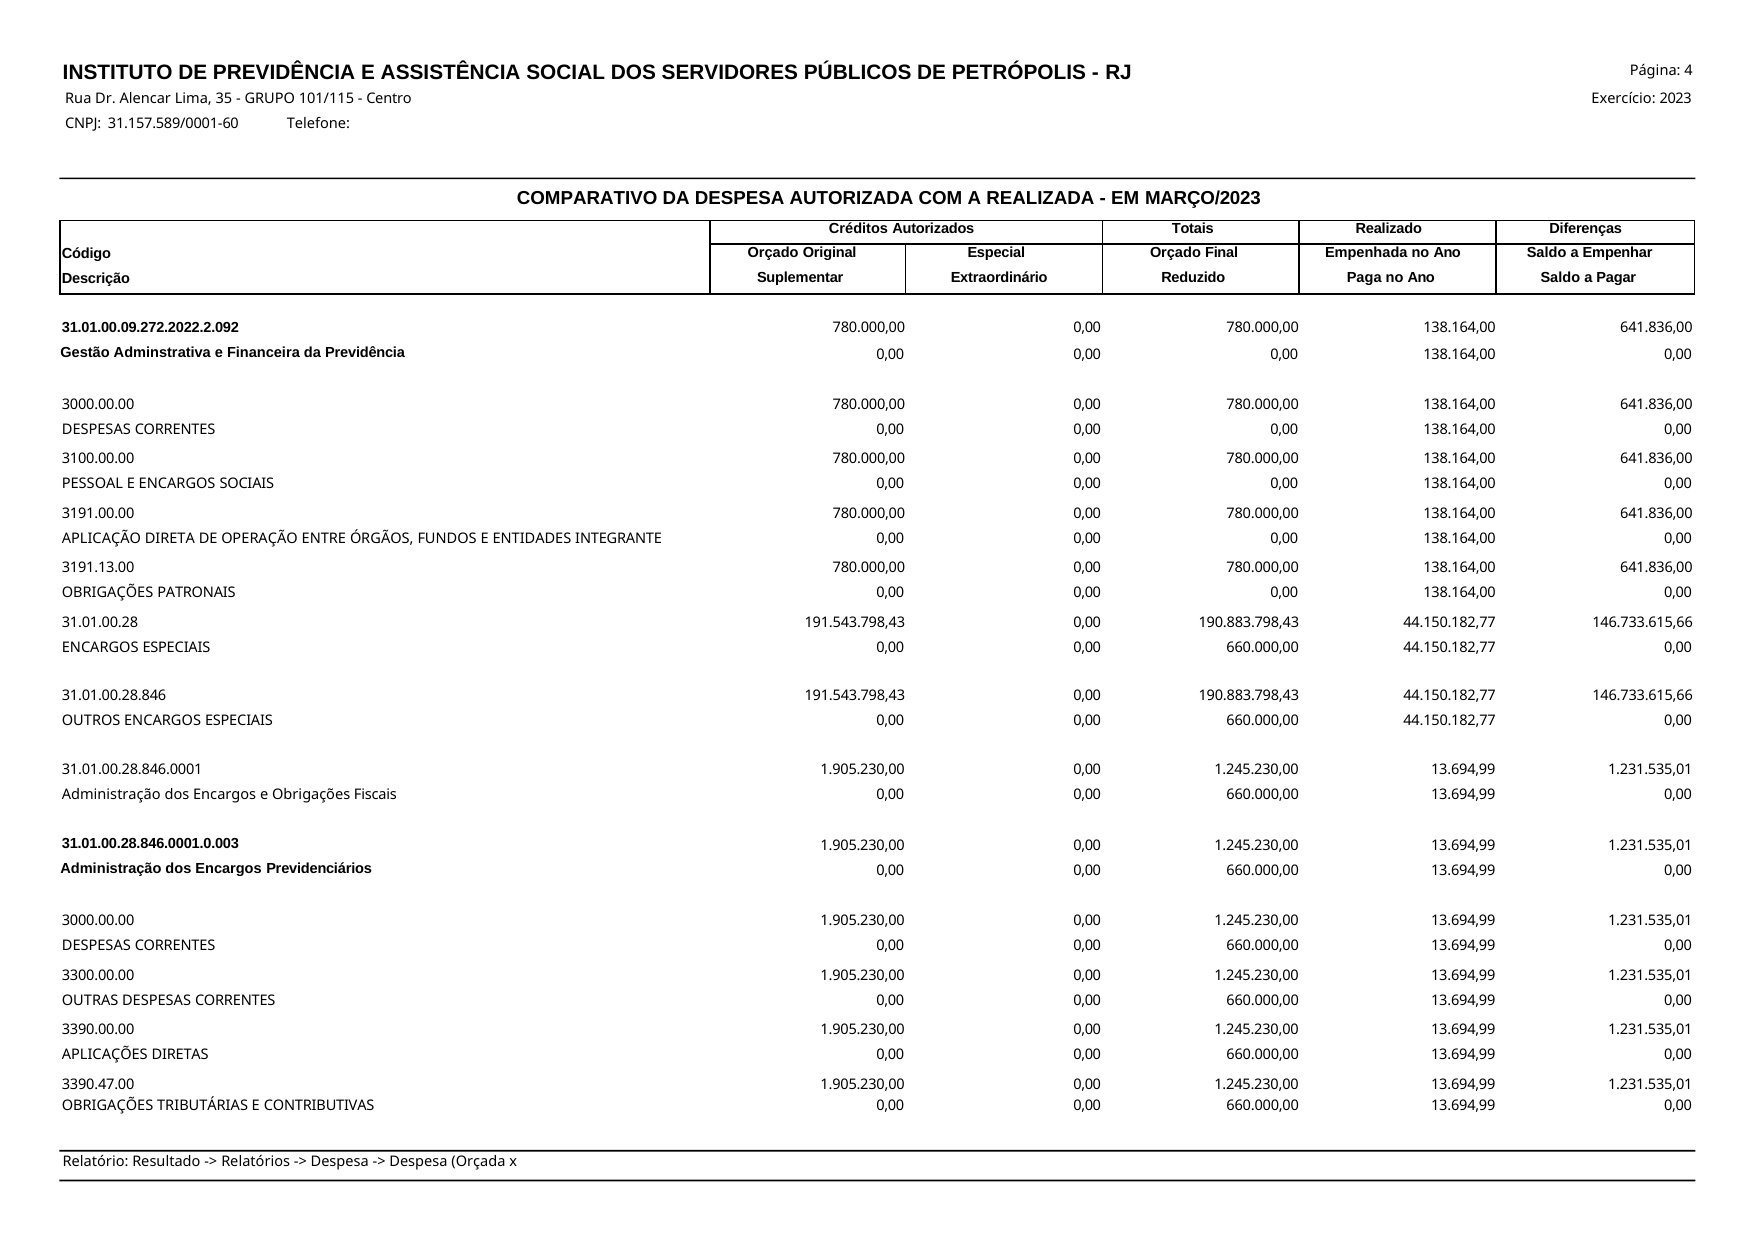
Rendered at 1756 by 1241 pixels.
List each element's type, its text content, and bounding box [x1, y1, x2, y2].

table_cell 0,00 [1544, 931, 1698, 958]
table_cell 13.694,99 [1351, 986, 1543, 1013]
table_cell 44.150.182,77 [1351, 633, 1543, 670]
table_cell 1.245.230,00 [1149, 959, 1351, 986]
table_cell 1.905.230,00 [754, 1068, 989, 1095]
table_cell 190.883.798,43 [1149, 606, 1351, 633]
table_cell 13.694,99 [1351, 1040, 1543, 1068]
table_cell 1.245.230,00 [1149, 818, 1351, 856]
table_cell 660.000,00 [1149, 633, 1351, 670]
table_cell 138.164,00 [1351, 442, 1543, 469]
table_cell 3390.47.00 [55, 1068, 754, 1095]
table_cell 138.164,00 [1351, 579, 1543, 606]
table_cell APLICAÇÕES DIRETAS [55, 1040, 754, 1068]
table_cell 0,00 [754, 1095, 989, 1116]
table_header 780.000,00 [1149, 319, 1351, 340]
table_cell 0,00 [1544, 986, 1698, 1013]
table_header 780.000,00 [754, 319, 989, 340]
table_cell 0,00 [989, 340, 1149, 377]
table_cell 0,00 [754, 579, 989, 606]
table_cell 0,00 [989, 780, 1149, 818]
table_cell 0,00 [989, 1013, 1149, 1040]
table_cell Administração dos Encargos e Obrigações Fiscais [55, 780, 754, 818]
table_cell APLICAÇÃO DIRETA DE OPERAÇÃO ENTRE ÓRGÃOS, FUNDOS E ENTIDADES INTEGRANTE [55, 524, 754, 551]
table_cell 13.694,99 [1351, 856, 1543, 894]
table_header Diferenças [1497, 221, 1694, 243]
table_cell 0,00 [989, 633, 1149, 670]
table_cell 146.733.615,66 [1544, 670, 1698, 706]
table_cell 641.836,00 [1544, 551, 1698, 578]
table_cell 0,00 [754, 706, 989, 743]
table_cell 780.000,00 [1149, 377, 1351, 415]
table_cell 0,00 [1544, 524, 1698, 551]
table_cell 138.164,00 [1351, 469, 1543, 497]
table_cell 0,00 [1544, 856, 1698, 894]
table_cell 44.150.182,77 [1351, 670, 1543, 706]
table_cell 660.000,00 [1149, 931, 1351, 958]
table_cell 0,00 [989, 670, 1149, 706]
table_cell 13.694,99 [1351, 818, 1543, 856]
table_cell 146.733.615,66 [1544, 606, 1698, 633]
table_cell OUTROS ENCARGOS ESPECIAIS [55, 706, 754, 743]
table_cell 780.000,00 [1149, 551, 1351, 578]
table_cell Orçado Final Reduzido [1103, 245, 1298, 293]
table_cell 1.905.230,00 [754, 743, 989, 780]
table_cell ENCARGOS ESPECIAIS [55, 633, 754, 670]
table_cell 1.245.230,00 [1149, 743, 1351, 780]
table_cell 0,00 [754, 633, 989, 670]
table_cell 641.836,00 [1544, 377, 1698, 415]
table_cell Administração dos Encargos Previdenciários [55, 856, 754, 894]
table_cell 1.231.535,01 [1544, 1013, 1698, 1040]
table_cell 138.164,00 [1351, 524, 1543, 551]
table_cell 780.000,00 [1149, 497, 1351, 524]
table_cell 641.836,00 [1544, 497, 1698, 524]
table_cell 1.231.535,01 [1544, 743, 1698, 780]
table_cell 1.231.535,01 [1544, 959, 1698, 986]
table_cell 0,00 [754, 469, 989, 497]
table_cell 0,00 [989, 551, 1149, 578]
table_cell 0,00 [989, 442, 1149, 469]
table_cell 3390.00.00 [55, 1013, 754, 1040]
table_cell Empenhada no Ano Paga no Ano [1300, 245, 1495, 293]
table_cell 660.000,00 [1149, 780, 1351, 818]
table_cell 0,00 [1544, 706, 1698, 743]
table_header 31.01.00.09.272.2022.2.092 [55, 319, 754, 340]
table_cell OBRIGAÇÕES TRIBUTÁRIAS E CONTRIBUTIVAS [55, 1095, 754, 1116]
table_header Código Descrição [61, 221, 709, 293]
table_cell 780.000,00 [754, 442, 989, 469]
table_cell 780.000,00 [754, 377, 989, 415]
table_cell 0,00 [1544, 1040, 1698, 1068]
table_cell 0,00 [989, 931, 1149, 958]
table_cell 0,00 [1149, 340, 1351, 377]
table_cell 660.000,00 [1149, 856, 1351, 894]
table_cell 0,00 [754, 415, 989, 442]
table_cell 13.694,99 [1351, 780, 1543, 818]
table_cell 0,00 [989, 497, 1149, 524]
table_cell 191.543.798,43 [754, 670, 989, 706]
table_cell 780.000,00 [754, 551, 989, 578]
table_cell 138.164,00 [1351, 551, 1543, 578]
table_cell 0,00 [1544, 780, 1698, 818]
table_cell 13.694,99 [1351, 743, 1543, 780]
table_cell 138.164,00 [1351, 415, 1543, 442]
table_cell 0,00 [989, 743, 1149, 780]
table_cell 44.150.182,77 [1351, 706, 1543, 743]
table_cell DESPESAS CORRENTES [55, 415, 754, 442]
table_cell 31.01.00.28.846.0001 [55, 743, 754, 780]
table_cell 0,00 [1149, 415, 1351, 442]
table_cell 1.905.230,00 [754, 959, 989, 986]
table_cell 641.836,00 [1544, 442, 1698, 469]
table_header 641.836,00 [1544, 319, 1698, 340]
table_cell 13.694,99 [1351, 1013, 1543, 1040]
table_cell 31.01.00.28 [55, 606, 754, 633]
table_cell 1.231.535,01 [1544, 818, 1698, 856]
table_cell 0,00 [989, 579, 1149, 606]
table_cell 0,00 [989, 606, 1149, 633]
table_cell 1.905.230,00 [754, 818, 989, 856]
table_cell 0,00 [989, 986, 1149, 1013]
table_header 0,00 [989, 319, 1149, 340]
table_cell 0,00 [754, 856, 989, 894]
table_cell 13.694,99 [1351, 959, 1543, 986]
table_cell 0,00 [1544, 469, 1698, 497]
table_cell 780.000,00 [754, 497, 989, 524]
table_cell 0,00 [1149, 469, 1351, 497]
table_cell 660.000,00 [1149, 1095, 1351, 1116]
table_cell 13.694,99 [1351, 1095, 1543, 1116]
table_cell 0,00 [989, 1068, 1149, 1095]
table_cell 0,00 [989, 706, 1149, 743]
table_cell 3100.00.00 [55, 442, 754, 469]
table_cell OUTRAS DESPESAS CORRENTES [55, 986, 754, 1013]
table_cell 138.164,00 [1351, 497, 1543, 524]
table_cell 13.694,99 [1351, 894, 1543, 931]
table_cell 1.231.535,01 [1544, 1068, 1698, 1095]
table_cell OBRIGAÇÕES PATRONAIS [55, 579, 754, 606]
table_cell Orçado Original Suplementar [711, 245, 905, 293]
text COMPARATIVO DA DESPESA AUTORIZADA COM A REALIZADA - EM MARÇO/2023 [67, 187, 1711, 208]
table_cell 0,00 [989, 894, 1149, 931]
table_cell 1.245.230,00 [1149, 894, 1351, 931]
table_cell 1.245.230,00 [1149, 1068, 1351, 1095]
table_cell 0,00 [1149, 524, 1351, 551]
table_cell 780.000,00 [1149, 442, 1351, 469]
table_cell 3000.00.00 [55, 894, 754, 931]
table_cell Especial Extraordinário [906, 245, 1102, 293]
table_cell 191.543.798,43 [754, 606, 989, 633]
table_header Créditos Autorizados [711, 221, 1102, 243]
table_cell 3191.00.00 [55, 497, 754, 524]
table_cell 660.000,00 [1149, 706, 1351, 743]
table_header Realizado [1300, 221, 1495, 243]
table_cell 190.883.798,43 [1149, 670, 1351, 706]
table_header Totais [1103, 221, 1298, 243]
table_cell 0,00 [1544, 1095, 1698, 1116]
table_cell 3000.00.00 [55, 377, 754, 415]
table_cell 3300.00.00 [55, 959, 754, 986]
table_cell 0,00 [754, 524, 989, 551]
table_cell 0,00 [1149, 579, 1351, 606]
table_cell 0,00 [989, 524, 1149, 551]
table_cell 138.164,00 [1351, 377, 1543, 415]
table_cell 0,00 [1544, 633, 1698, 670]
table_cell DESPESAS CORRENTES [55, 931, 754, 958]
table_cell 0,00 [754, 1040, 989, 1068]
table_cell Saldo a Empenhar Saldo a Pagar [1497, 245, 1694, 293]
table_cell 0,00 [1544, 579, 1698, 606]
table_cell 1.905.230,00 [754, 894, 989, 931]
table_cell 0,00 [989, 377, 1149, 415]
table_cell 0,00 [989, 818, 1149, 856]
table_cell PESSOAL E ENCARGOS SOCIAIS [55, 469, 754, 497]
table_header 138.164,00 [1351, 319, 1543, 340]
table_cell 1.245.230,00 [1149, 1013, 1351, 1040]
table_cell 0,00 [989, 469, 1149, 497]
table_cell 0,00 [1544, 415, 1698, 442]
table_cell 660.000,00 [1149, 986, 1351, 1013]
table_cell 31.01.00.28.846.0001.0.003 [55, 818, 754, 856]
table_cell 0,00 [989, 959, 1149, 986]
table_cell 13.694,99 [1351, 931, 1543, 958]
table_cell 0,00 [989, 856, 1149, 894]
table_cell 0,00 [754, 340, 989, 377]
table_cell 660.000,00 [1149, 1040, 1351, 1068]
table_cell 0,00 [989, 415, 1149, 442]
table_cell 44.150.182,77 [1351, 606, 1543, 633]
table_cell 0,00 [754, 986, 989, 1013]
table_cell 0,00 [989, 1040, 1149, 1068]
table_cell 31.01.00.28.846 [55, 670, 754, 706]
table_cell Gestão Adminstrativa e Financeira da Previdência [55, 340, 754, 377]
table_cell 0,00 [754, 780, 989, 818]
table_cell 3191.13.00 [55, 551, 754, 578]
table_cell 0,00 [989, 1095, 1149, 1116]
table_cell 0,00 [1544, 340, 1698, 377]
table_cell 0,00 [754, 931, 989, 958]
table_cell 1.905.230,00 [754, 1013, 989, 1040]
table_cell 1.231.535,01 [1544, 894, 1698, 931]
table_cell 138.164,00 [1351, 340, 1543, 377]
table_cell 13.694,99 [1351, 1068, 1543, 1095]
